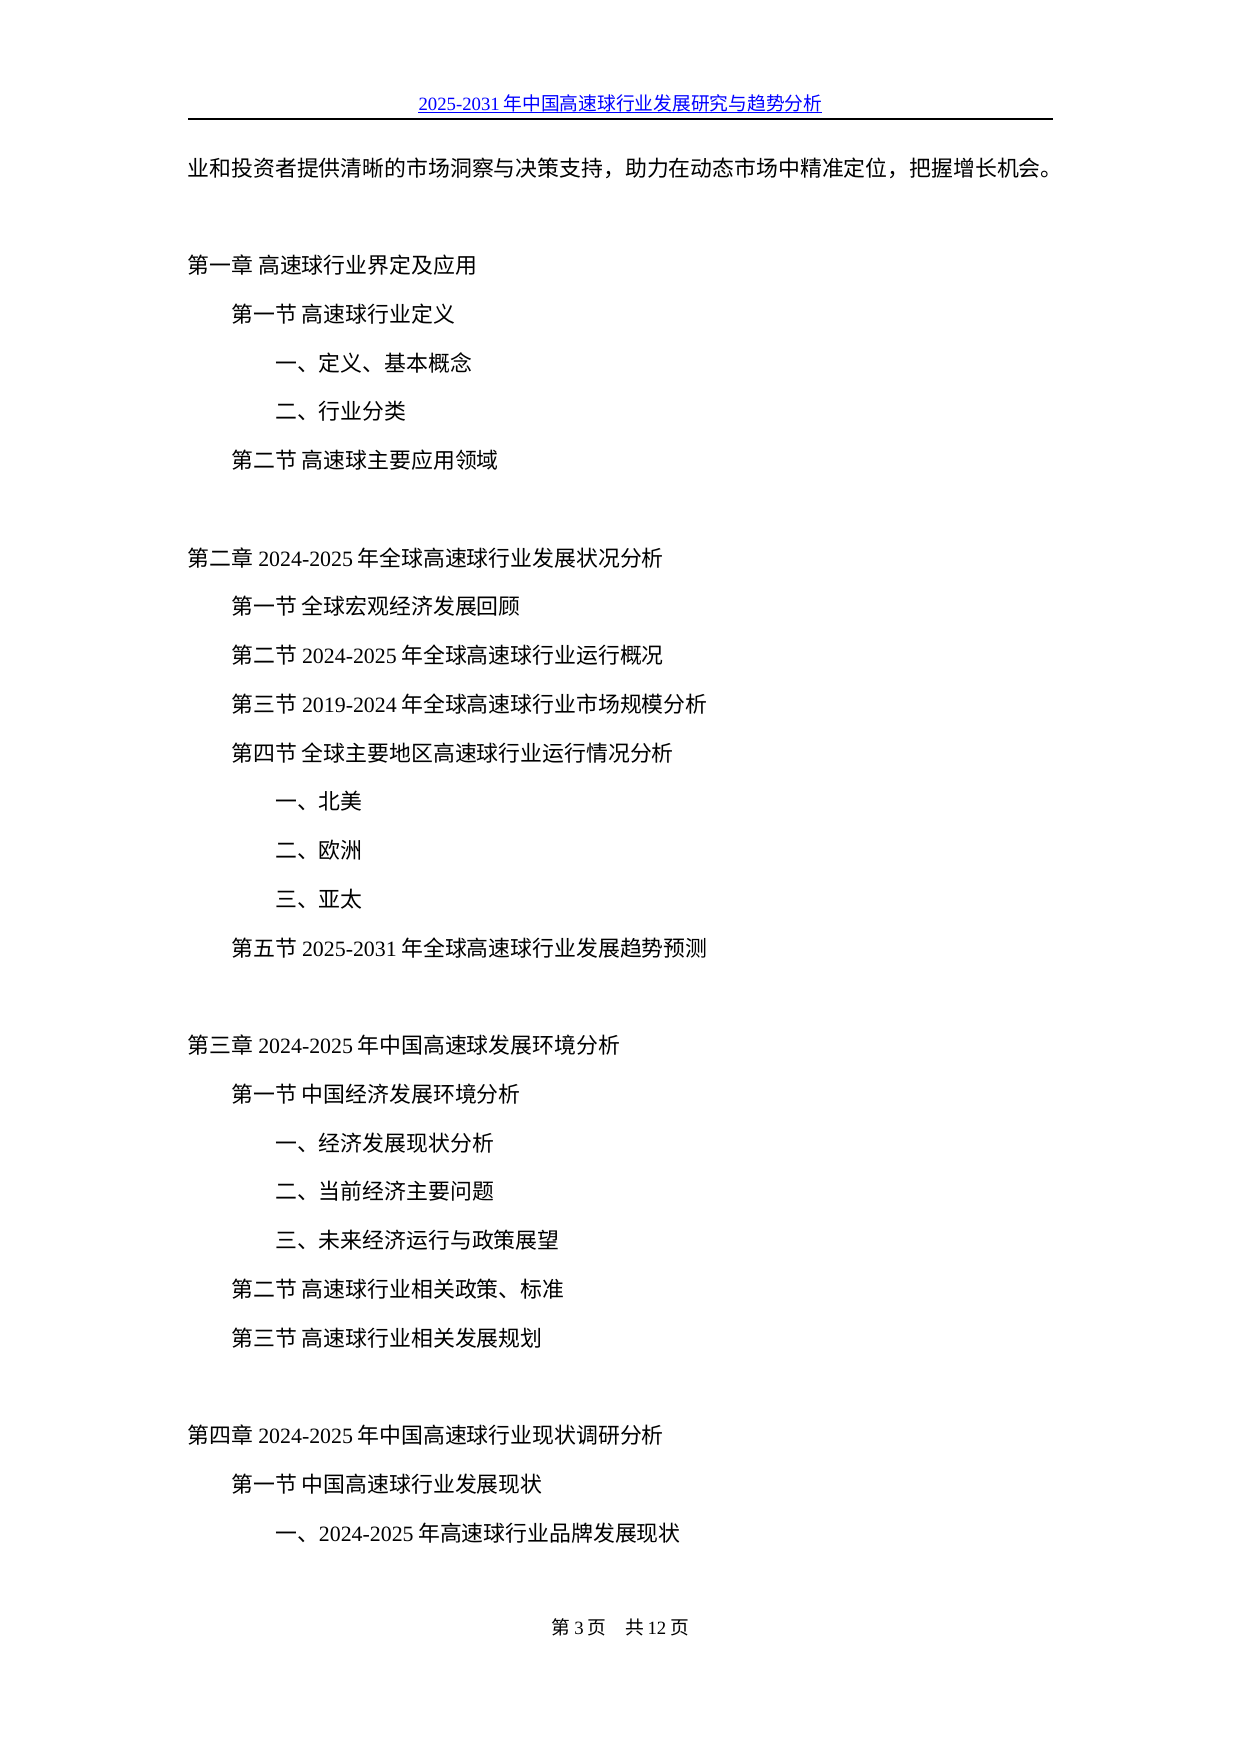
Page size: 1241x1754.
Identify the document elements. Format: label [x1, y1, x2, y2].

text [187, 150, 1053, 1548]
